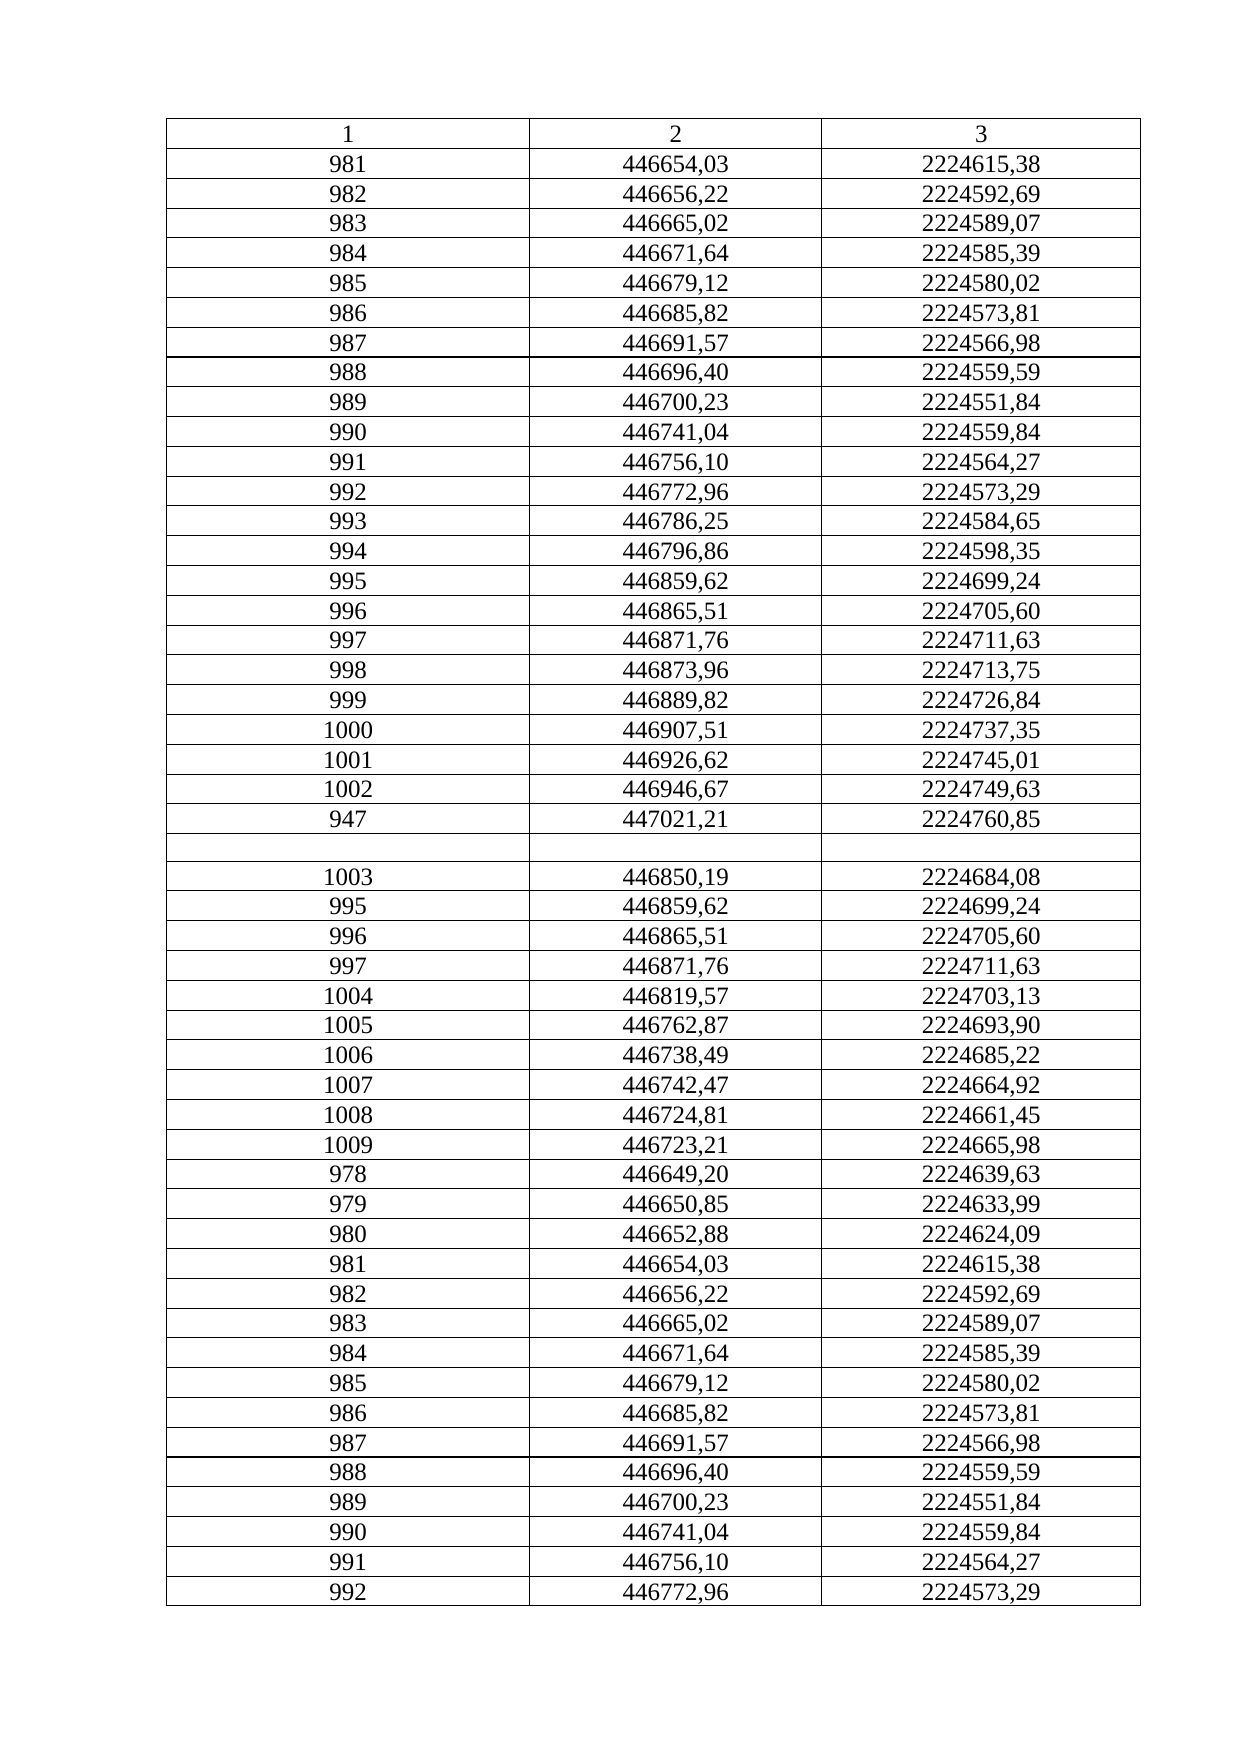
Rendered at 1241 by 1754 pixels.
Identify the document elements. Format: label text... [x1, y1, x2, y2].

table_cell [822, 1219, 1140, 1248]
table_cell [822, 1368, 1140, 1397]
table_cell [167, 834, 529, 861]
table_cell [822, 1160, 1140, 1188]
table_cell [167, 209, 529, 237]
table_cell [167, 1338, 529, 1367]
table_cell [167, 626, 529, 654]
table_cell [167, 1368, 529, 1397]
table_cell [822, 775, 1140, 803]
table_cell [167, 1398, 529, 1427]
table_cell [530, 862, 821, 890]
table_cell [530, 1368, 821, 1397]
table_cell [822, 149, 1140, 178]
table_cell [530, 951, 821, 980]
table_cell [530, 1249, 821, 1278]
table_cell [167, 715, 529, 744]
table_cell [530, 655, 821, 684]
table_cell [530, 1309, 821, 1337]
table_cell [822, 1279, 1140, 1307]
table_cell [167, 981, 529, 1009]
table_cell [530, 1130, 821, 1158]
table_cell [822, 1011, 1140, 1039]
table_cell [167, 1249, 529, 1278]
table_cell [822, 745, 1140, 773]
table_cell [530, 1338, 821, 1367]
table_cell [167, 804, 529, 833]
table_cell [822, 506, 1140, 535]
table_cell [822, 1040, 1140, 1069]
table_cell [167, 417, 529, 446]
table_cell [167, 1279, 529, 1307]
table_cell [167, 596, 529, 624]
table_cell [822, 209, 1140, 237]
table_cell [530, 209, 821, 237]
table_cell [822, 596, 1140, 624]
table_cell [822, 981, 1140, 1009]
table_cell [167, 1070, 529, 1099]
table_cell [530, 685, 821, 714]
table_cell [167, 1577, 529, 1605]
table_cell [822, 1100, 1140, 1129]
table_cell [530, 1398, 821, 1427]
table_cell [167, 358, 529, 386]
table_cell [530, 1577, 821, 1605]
table_header 1 [167, 119, 529, 148]
table_header 2 [530, 119, 821, 148]
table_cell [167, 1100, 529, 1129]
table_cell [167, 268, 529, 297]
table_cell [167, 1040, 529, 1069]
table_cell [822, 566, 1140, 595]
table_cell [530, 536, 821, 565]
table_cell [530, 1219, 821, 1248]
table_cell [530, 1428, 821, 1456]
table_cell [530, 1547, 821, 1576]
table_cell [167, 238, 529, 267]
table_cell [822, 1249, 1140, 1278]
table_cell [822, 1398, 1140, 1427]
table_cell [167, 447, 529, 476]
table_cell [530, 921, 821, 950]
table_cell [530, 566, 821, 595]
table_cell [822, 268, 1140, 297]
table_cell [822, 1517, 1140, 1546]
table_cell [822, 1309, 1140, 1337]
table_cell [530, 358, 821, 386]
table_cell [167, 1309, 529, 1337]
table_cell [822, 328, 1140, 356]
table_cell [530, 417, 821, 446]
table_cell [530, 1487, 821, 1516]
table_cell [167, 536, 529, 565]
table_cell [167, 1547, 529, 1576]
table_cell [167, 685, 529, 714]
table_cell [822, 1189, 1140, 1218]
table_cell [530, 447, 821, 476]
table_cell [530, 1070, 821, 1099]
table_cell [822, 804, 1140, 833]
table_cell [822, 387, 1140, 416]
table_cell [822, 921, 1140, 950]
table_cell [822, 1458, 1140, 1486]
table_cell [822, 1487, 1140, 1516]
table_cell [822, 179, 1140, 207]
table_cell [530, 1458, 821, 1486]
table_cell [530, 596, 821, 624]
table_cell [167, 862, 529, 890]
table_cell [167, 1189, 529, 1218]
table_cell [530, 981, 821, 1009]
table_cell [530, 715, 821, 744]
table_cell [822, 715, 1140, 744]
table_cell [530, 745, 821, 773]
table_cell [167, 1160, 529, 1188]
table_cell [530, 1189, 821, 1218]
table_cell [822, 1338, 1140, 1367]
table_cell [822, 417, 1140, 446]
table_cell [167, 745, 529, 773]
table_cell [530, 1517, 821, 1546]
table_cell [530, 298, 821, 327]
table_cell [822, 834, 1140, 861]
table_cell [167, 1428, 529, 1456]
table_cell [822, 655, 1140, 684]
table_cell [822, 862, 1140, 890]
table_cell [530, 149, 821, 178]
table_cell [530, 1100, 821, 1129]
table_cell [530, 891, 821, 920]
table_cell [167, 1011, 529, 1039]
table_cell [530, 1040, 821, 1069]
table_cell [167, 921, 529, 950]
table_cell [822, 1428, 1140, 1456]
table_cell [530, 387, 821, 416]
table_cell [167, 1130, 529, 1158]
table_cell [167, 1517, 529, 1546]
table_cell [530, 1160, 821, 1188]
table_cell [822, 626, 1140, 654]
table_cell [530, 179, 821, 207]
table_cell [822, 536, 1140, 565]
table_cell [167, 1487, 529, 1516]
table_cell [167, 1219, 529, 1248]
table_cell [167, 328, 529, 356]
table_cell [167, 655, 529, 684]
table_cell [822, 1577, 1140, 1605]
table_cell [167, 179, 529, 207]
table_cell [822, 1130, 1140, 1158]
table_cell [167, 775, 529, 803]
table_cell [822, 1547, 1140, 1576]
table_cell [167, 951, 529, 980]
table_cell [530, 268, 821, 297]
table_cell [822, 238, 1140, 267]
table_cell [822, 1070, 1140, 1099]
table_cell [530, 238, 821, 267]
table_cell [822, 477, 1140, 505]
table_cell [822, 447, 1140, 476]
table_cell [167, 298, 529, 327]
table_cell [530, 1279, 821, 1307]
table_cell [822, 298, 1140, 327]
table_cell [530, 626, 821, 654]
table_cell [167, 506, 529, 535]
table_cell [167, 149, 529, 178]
table_header 3 [822, 119, 1140, 148]
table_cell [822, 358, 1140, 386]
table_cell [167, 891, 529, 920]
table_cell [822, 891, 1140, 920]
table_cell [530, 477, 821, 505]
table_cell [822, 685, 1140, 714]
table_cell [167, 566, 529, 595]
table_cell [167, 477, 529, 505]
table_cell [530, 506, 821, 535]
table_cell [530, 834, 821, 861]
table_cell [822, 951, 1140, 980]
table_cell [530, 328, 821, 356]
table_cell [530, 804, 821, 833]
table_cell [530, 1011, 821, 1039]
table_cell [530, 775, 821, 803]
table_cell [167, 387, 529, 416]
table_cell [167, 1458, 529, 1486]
